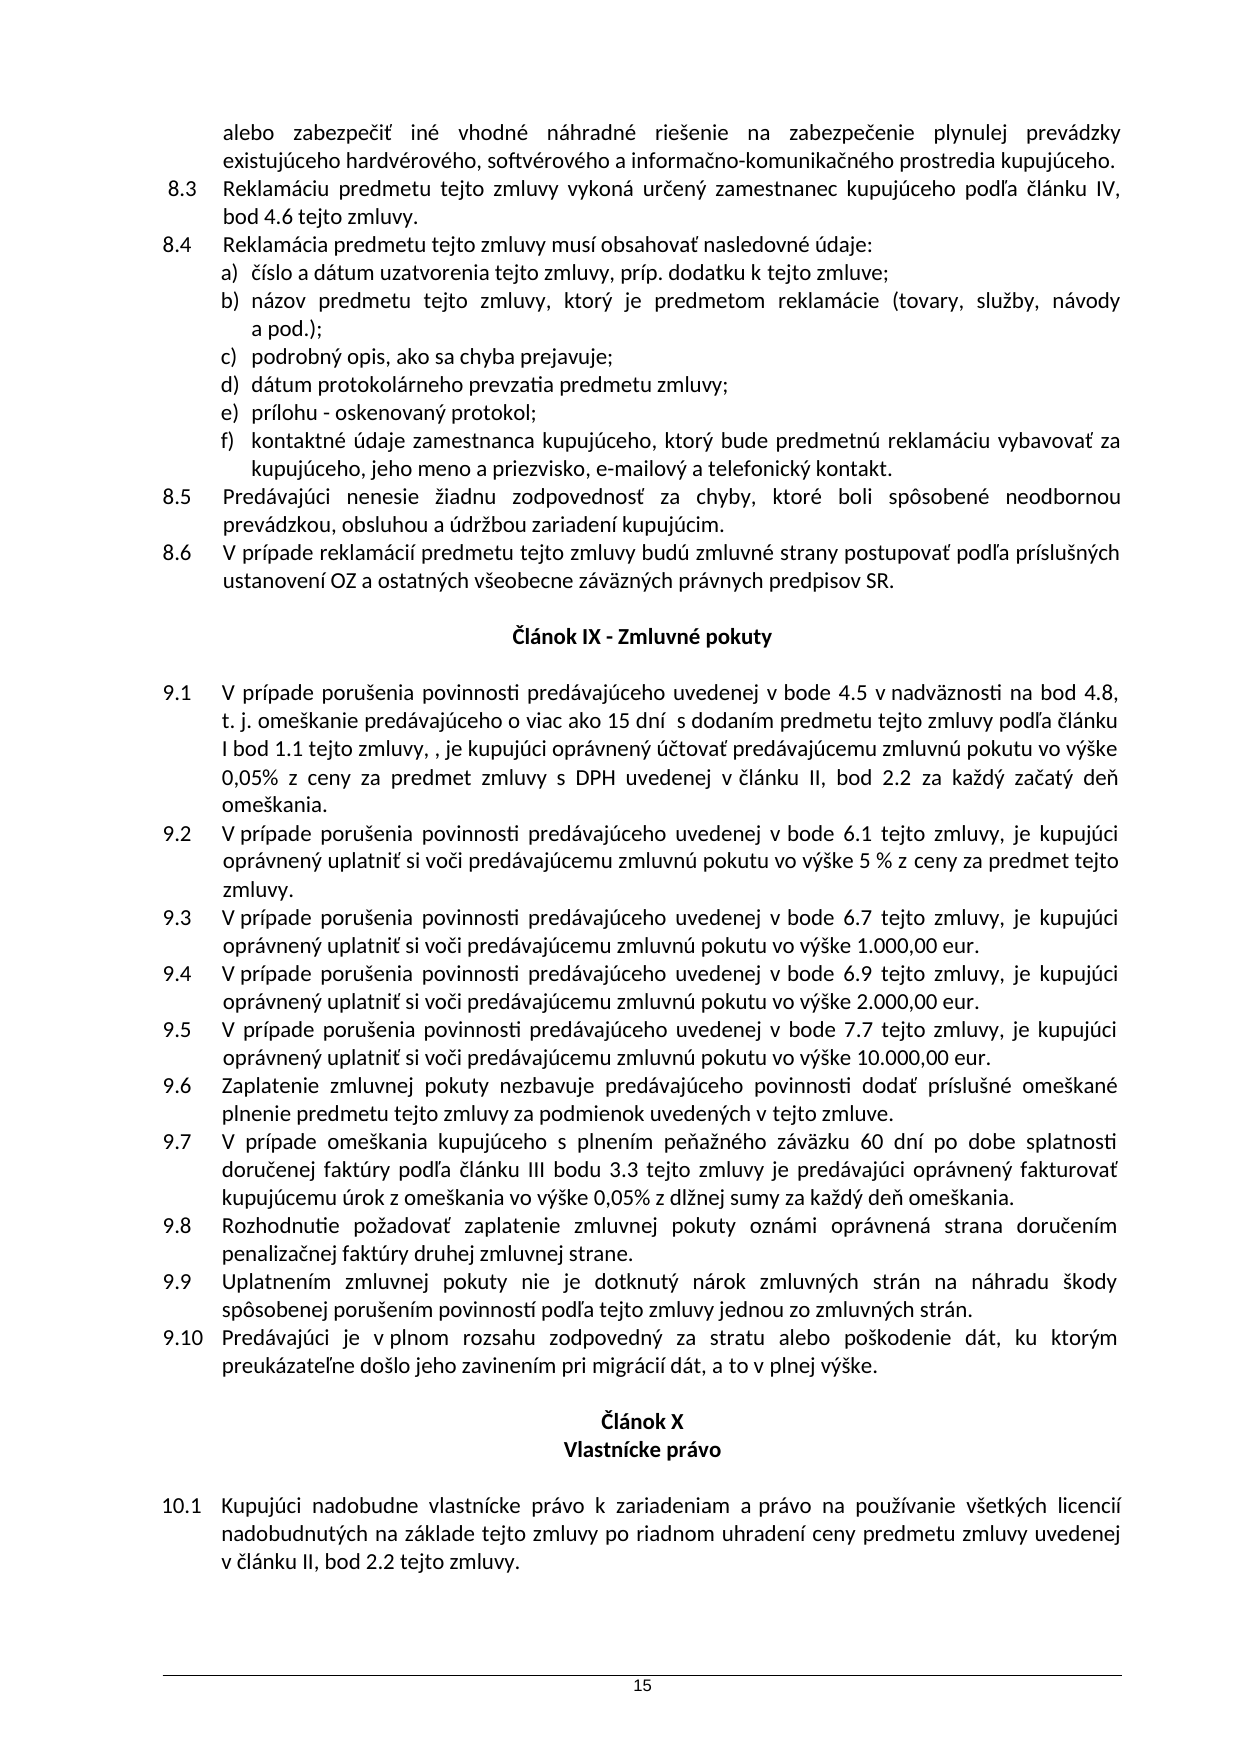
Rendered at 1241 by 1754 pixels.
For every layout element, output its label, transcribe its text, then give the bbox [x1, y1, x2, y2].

text 9.2 V prípade porušenia povinnosti predávajúceho uvedenej v bode 6.1 tejto zmluvy, je kupujúci oprávnený uplatniť si voči predávajúcemu zmluvnú pokutu vo výške 5 % z ceny za predmet tejto zmluvy. [162, 819, 1119, 903]
text 9.9 Uplatnením zmluvnej pokuty nie je dotknutý nárok zmluvných strán na náhradu škody spôsobenej porušením povinností podľa tejto zmluvy jednou zo zmluvných strán. [162, 1267, 1119, 1323]
text e) prílohu - oskenovaný protokol; [221, 398, 1122, 426]
text a) číslo a dátum uzatvorenia tejto zmluvy, príp. dodatku k tejto zmluve; [221, 258, 1122, 286]
text Článok X [162, 1407, 1122, 1435]
text 9.6 Zaplatenie zmluvnej pokuty nezbavuje predávajúceho povinnosti dodať príslušné omeškané plnenie predmetu tejto zmluvy za podmienok uvedených v tejto zmluve. [162, 1071, 1119, 1127]
text 9.3 V prípade porušenia povinnosti predávajúceho uvedenej v bode 6.7 tejto zmluvy, je kupujúci oprávnený uplatniť si voči predávajúcemu zmluvnú pokutu vo výške 1.000,00 eur. [162, 903, 1119, 959]
text 9.7 V prípade omeškania kupujúceho s plnením peňažného záväzku 60 dní po dobe splatnosti doručenej faktúry podľa článku III bodu 3.3 tejto zmluvy je predávajúci oprávnený fakturovať kupujúcemu úrok z omeškania vo výške 0,05% z dlžnej sumy za každý deň omeškania. [162, 1127, 1119, 1211]
text Článok IX - Zmluvné pokuty [162, 622, 1122, 651]
text c) podrobný opis, ako sa chyba prejavuje; [221, 342, 1122, 370]
text d) dátum protokolárneho prevzatia predmetu zmluvy; [221, 370, 1122, 398]
text 9.8 Rozhodnutie požadovať zaplatenie zmluvnej pokuty oznámi oprávnená strana doručením penalizačnej faktúry druhej zmluvnej strane. [162, 1211, 1119, 1267]
text 9.4 V prípade porušenia povinnosti predávajúceho uvedenej v bode 6.9 tejto zmluvy, je kupujúci oprávnený uplatniť si voči predávajúcemu zmluvnú pokutu vo výške 2.000,00 eur. [162, 959, 1119, 1015]
text 8.6 V prípade reklamácií predmetu tejto zmluvy budú zmluvné strany postupovať podľa príslušných ustanovení OZ a ostatných všeobecne záväzných právnych predpisov SR. [162, 538, 1122, 594]
text 8.5 Predávajúci nenesie žiadnu zodpovednosť za chyby, ktoré boli spôsobené neodbornou prevádzkou, obsluhou a údržbou zariadení kupujúcim. [162, 482, 1122, 538]
text 8.3 Reklamáciu predmetu tejto zmluvy vykoná určený zamestnanec kupujúceho podľa článku IV, bod 4.6 tejto zmluvy. [162, 174, 1122, 230]
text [162, 118, 1122, 174]
text 9.5 V prípade porušenia povinnosti predávajúceho uvedenej v bode 7.7 tejto zmluvy, je kupujúci oprávnený uplatniť si voči predávajúcemu zmluvnú pokutu vo výške 10.000,00 eur. [162, 1015, 1119, 1071]
text 10.1 Kupujúci nadobudne vlastnícke právo k zariadeniam a právo na používanie všetkých licencií nadobudnutých na základe tejto zmluvy po riadnom uhradení ceny predmetu zmluvy uvedenej v článku II, bod 2.2 tejto zmluvy. [161, 1491, 1122, 1575]
text 8.4 Reklamácia predmetu tejto zmluvy musí obsahovať nasledovné údaje: [162, 230, 1122, 258]
text 9.1 V prípade porušenia povinnosti predávajúceho uvedenej v bode 4.5 v nadväznosti na bod 4.8, t. j. omeškanie predávajúceho o viac ako 15 dní s dodaním predmetu tejto zmluvy podľa článku I bod 1.1 tejto zmluvy, , je kupujúci oprávnený účtovať predávajúcemu zmluvnú pokutu vo výške 0,05% z ceny za predmet zmluvy s DPH uvedenej v článku II, bod 2.2 za každý začatý deň omeškania. [162, 678, 1119, 819]
text b) názov predmetu tejto zmluvy, ktorý je predmetom reklamácie (tovary, služby, návody a pod.); [221, 286, 1122, 342]
text Vlastnícke právo [162, 1435, 1122, 1463]
text 9.10 Predávajúci je v plnom rozsahu zodpovedný za stratu alebo poškodenie dát, ku ktorým preukázateľne došlo jeho zavinením pri migrácií dát, a to v plnej výške. [162, 1323, 1119, 1379]
text f) kontaktné údaje zamestnanca kupujúceho, ktorý bude predmetnú reklamáciu vybavovať za kupujúceho, jeho meno a priezvisko, e-mailový a telefonický kontakt. [221, 426, 1122, 482]
